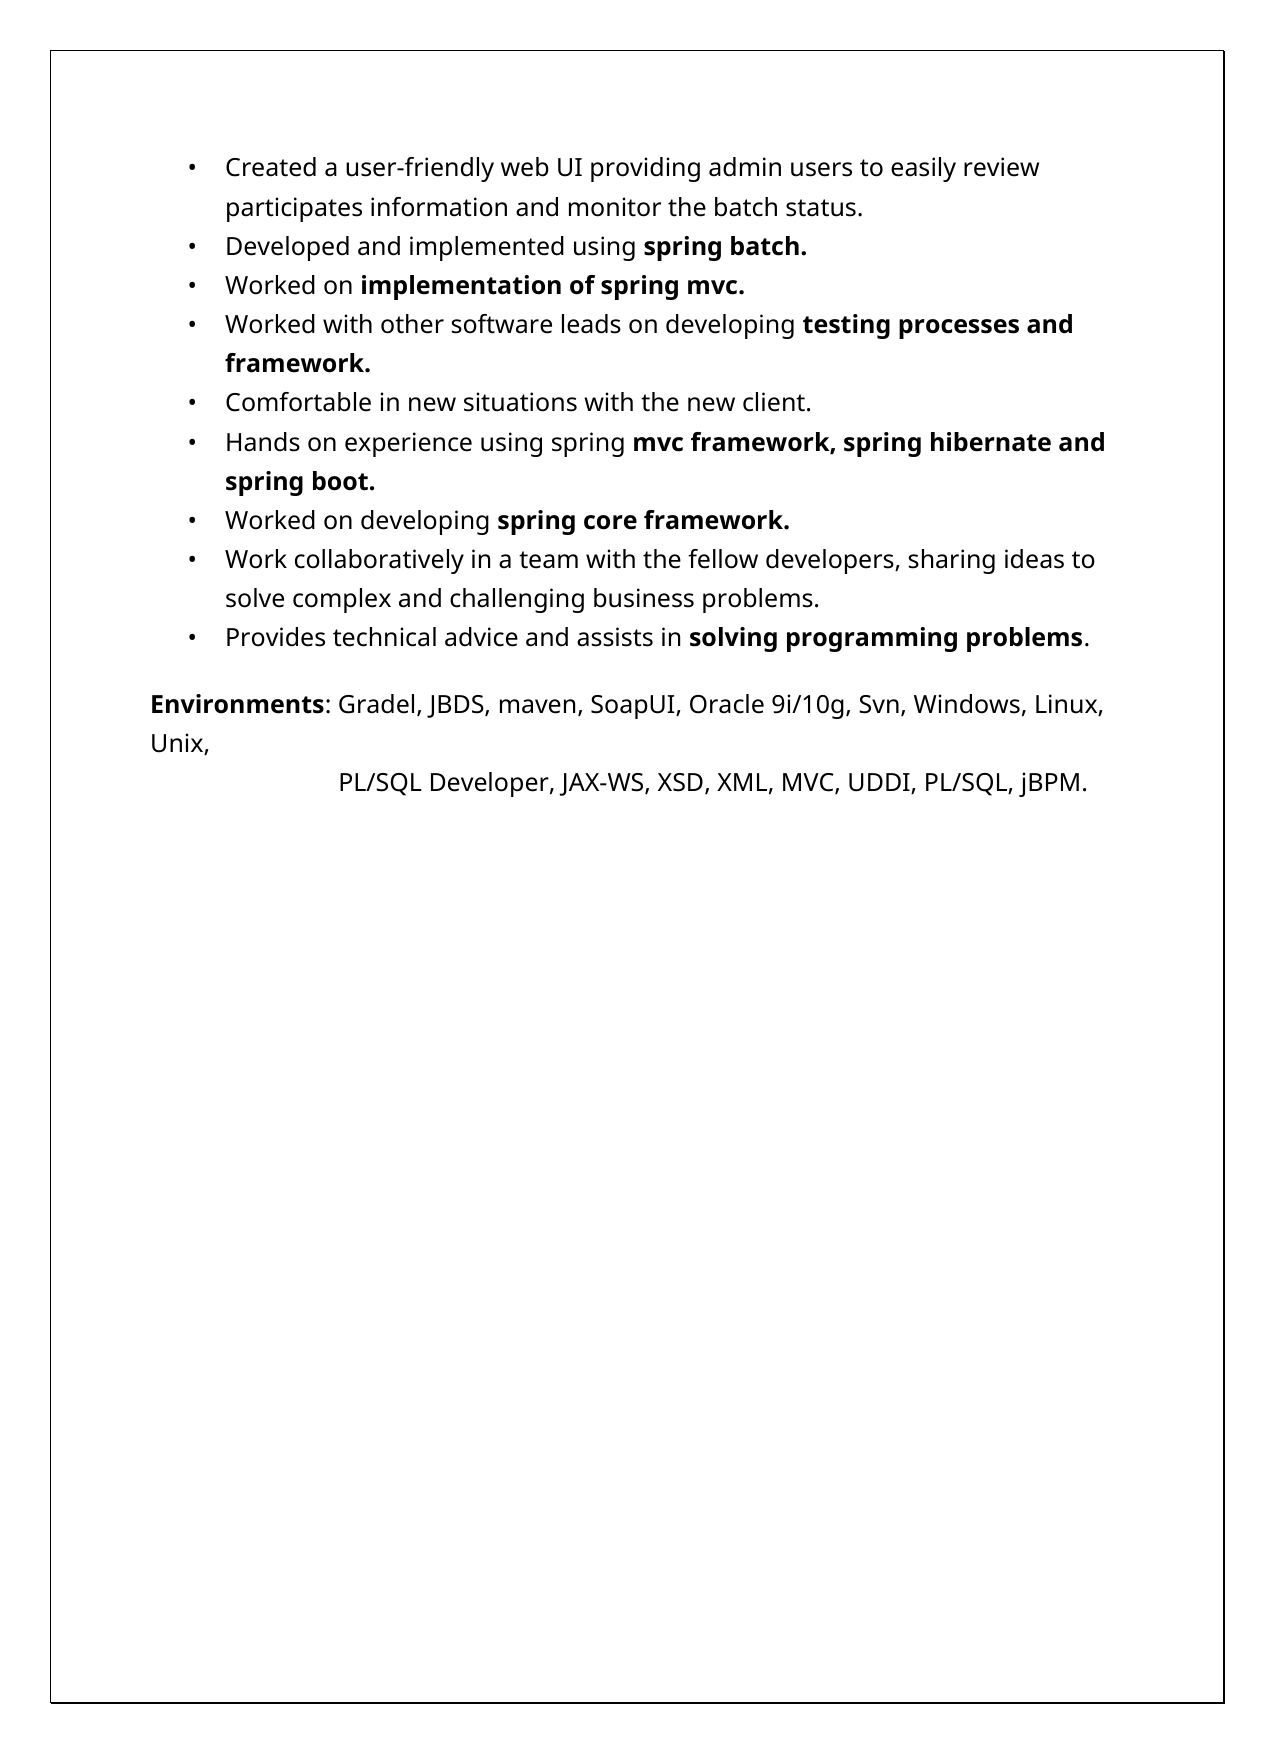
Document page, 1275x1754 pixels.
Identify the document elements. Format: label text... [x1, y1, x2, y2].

list Worked on developing spring core framework. [187, 502, 1124, 537]
list Created a user-friendly web UI providing admin users to easily review participates information and monitor the batch status. [187, 150, 1124, 223]
list Hands on experience using spring mvc framework, spring hibernate and spring boot. [187, 424, 1124, 497]
list Provides technical advice and assists in solving programming problems. [187, 620, 1124, 654]
text Environments: Gradel, JBDS, maven, SoapUI, Oracle 9i/10g, Svn, Windows, Linux, Unix, [150, 687, 1124, 760]
list Worked on implementation of spring mvc. [187, 267, 1124, 302]
list Comfortable in new situations with the new client. [187, 385, 1124, 419]
text PL/SQL Developer, JAX-WS, XSD, XML, MVC, UDDI, PL/SQL, jBPM. [150, 765, 1124, 799]
list Developed and implemented using spring batch. [187, 228, 1124, 262]
list Worked with other software leads on developing testing processes and framework. [187, 307, 1124, 380]
list Work collaboratively in a team with the fellow developers, sharing ideas to solve complex and challenging business problems. [187, 542, 1124, 615]
